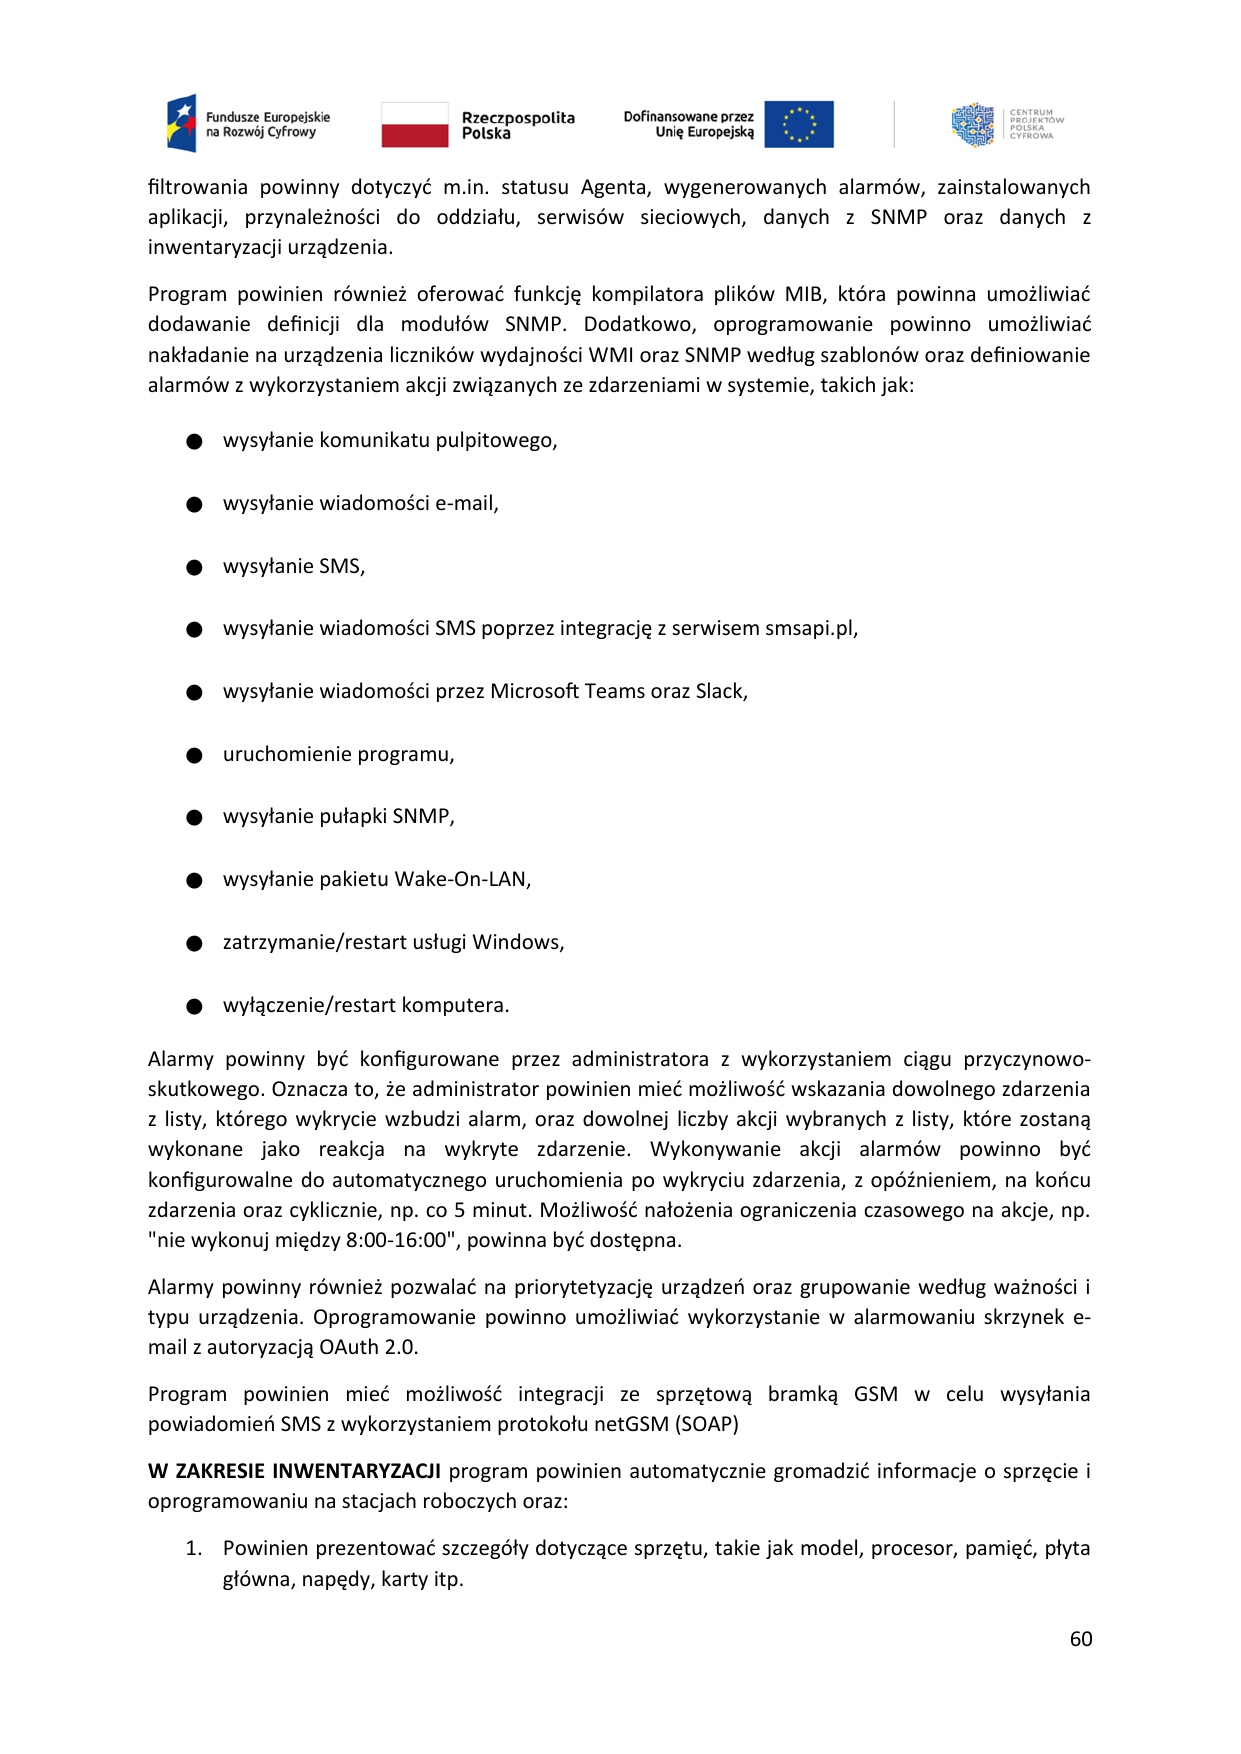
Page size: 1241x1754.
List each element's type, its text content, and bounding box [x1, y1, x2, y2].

list Powinien prezentować szczegóły dotyczące sprzętu, takie jak model, procesor, pamięć, płyta główna, napędy, karty itp. [185, 1533, 1093, 1592]
list wysyłanie komunikatu pulpitowego, [185, 417, 1093, 459]
list wysyłanie wiadomości przez Microsoft Teams oraz Slack, [185, 668, 1093, 710]
list zatrzymanie/restart usługi Windows, [185, 918, 1093, 961]
picture [147, 73, 1093, 172]
text W ZAKRESIE INWENTARYZACJI program powinien automatycznie gromadzić informacje o sprzęcie i oprogramowaniu na stacjach roboczych oraz: [148, 1456, 1093, 1515]
text Alarmy powinny być konfigurowane przez administratora z wykorzystaniem ciągu przyczynowo-skutkowego. Oznacza to, że administrator powinien mieć możliwość wskazania dowolnego zdarzenia z listy, którego wykrycie wzbudzi alarm, oraz dowolnej liczby akcji wybranych z listy, które zostaną wykonane jako reakcja na wykryte zdarzenie. Wykonywanie akcji alarmów powinno być konfigurowalne do automatycznego uruchomienia po wykryciu zdarzenia, z opóźnieniem, na końcu zdarzenia oraz cyklicznie, np. co 5 minut. Możliwość nałożenia ograniczenia czasowego na akcje, np. "nie wykonuj między 8:00-16:00", powinna być dostępna. [148, 1044, 1093, 1253]
list wysyłanie wiadomości e-mail, [185, 479, 1093, 522]
list wyłączenie/restart komputera. [185, 981, 1093, 1024]
list wysyłanie wiadomości SMS poprzez integrację z serwisem smsapi.pl, [185, 605, 1093, 648]
text Program powinien mieć możliwość integracji ze sprzętową bramką GSM w celu wysyłania powiadomień SMS z wykorzystaniem protokołu netGSM (SOAP) [148, 1379, 1093, 1438]
list wysyłanie pakietu Wake-On-LAN, [185, 856, 1093, 898]
text Program powinien również oferować funkcję kompilatora plików MIB, która powinna umożliwiać dodawanie definicji dla modułów SNMP. Dodatkowo, oprogramowanie powinno umożliwiać nakładanie na urządzenia liczników wydajności WMI oraz SNMP według szablonów oraz definiowanie alarmów z wykorzystaniem akcji związanych ze zdarzeniami w systemie, takich jak: [148, 279, 1093, 398]
text Alarmy powinny również pozwalać na priorytetyzację urządzeń oraz grupowanie według ważności i typu urządzenia. Oprogramowanie powinno umożliwiać wykorzystanie w alarmowaniu skrzynek e-mail z autoryzacją OAuth 2.0. [148, 1272, 1093, 1361]
list wysyłanie SMS, [185, 542, 1093, 585]
list wysyłanie pułapki SNMP, [185, 793, 1093, 836]
list uruchomienie programu, [185, 730, 1093, 773]
